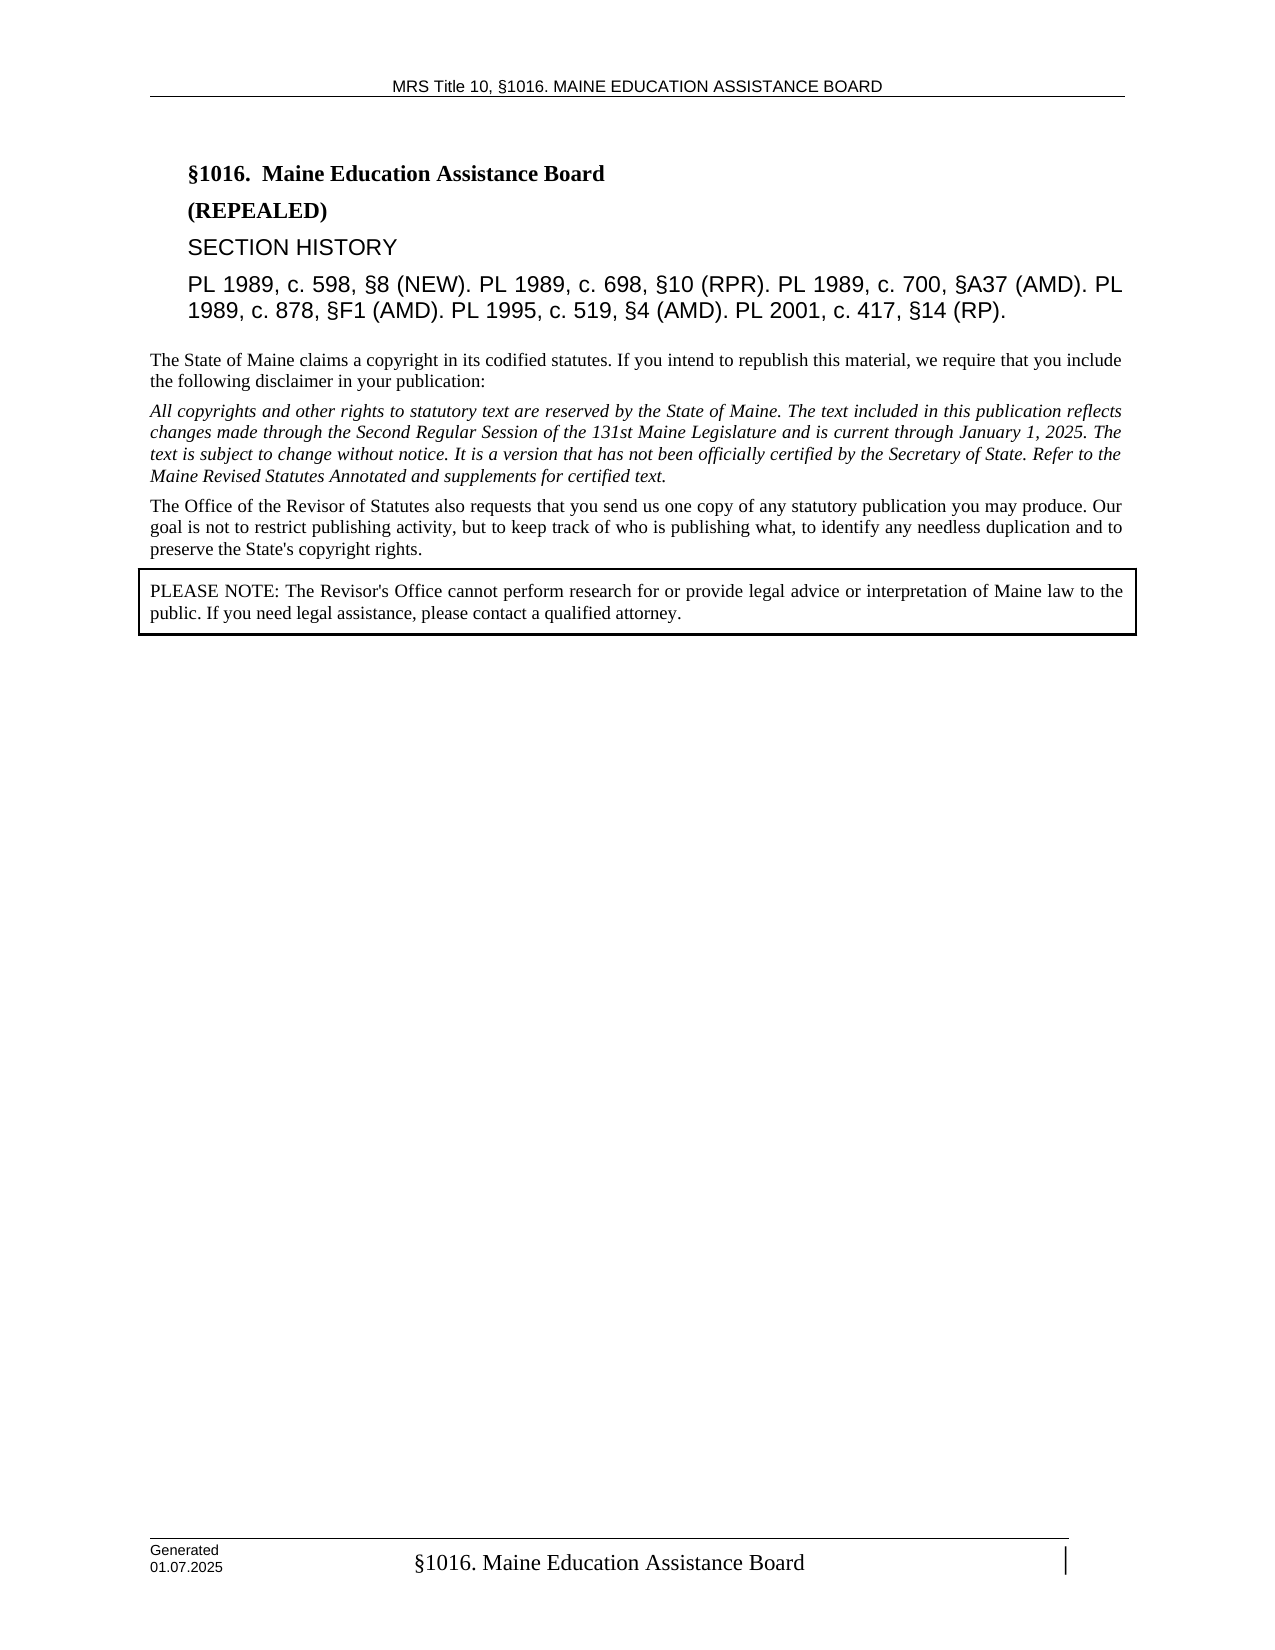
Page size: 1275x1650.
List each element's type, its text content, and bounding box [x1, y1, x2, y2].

text The Office of the Revisor of Statutes also requests that you send us one copy of any statutory publication you may produce. Our goal is not to restrict publishing activity, but to keep track of who is publishing what, to identify any needless duplication and to preserve the State's copyright rights. [150, 494, 1125, 559]
text All copyrights and other rights to statutory text are reserved by the State of Maine. The text included in this publication reflects changes made through the Second Regular Session of the 131st Maine Legislature and is current through January 1, 2025 . The text is subject to change without notice. It is a version that has not been officially certified by the Secretary of State. Refer to the Maine Revised Statutes Annotated and supplements for certified text. [150, 400, 1125, 486]
text SECTION HISTORY [187, 234, 1125, 260]
text PL 1989, c. 598, §8 (NEW). PL 1989, c. 698, §10 (RPR). PL 1989, c. 700, §A37 (AMD). PL 1989, c. 878, §F1 (AMD). PL 1995, c. 519, §4 (AMD). PL 2001, c. 417, §14 (RP). [187, 271, 1125, 323]
text The State of Maine claims a copyright in its codified statutes. If you intend to republish this material, we require that you include the following disclaimer in your publication: [150, 348, 1125, 392]
text (REPEALED) [187, 197, 1125, 223]
text §1016. Maine Education Assistance Board [187, 160, 1125, 187]
text PLEASE NOTE: The Revisor's Office cannot perform research for or provide legal advice or interpretation of Maine law to the public. If you need legal assistance, please contact a qualified attorney. [140, 570, 1135, 633]
